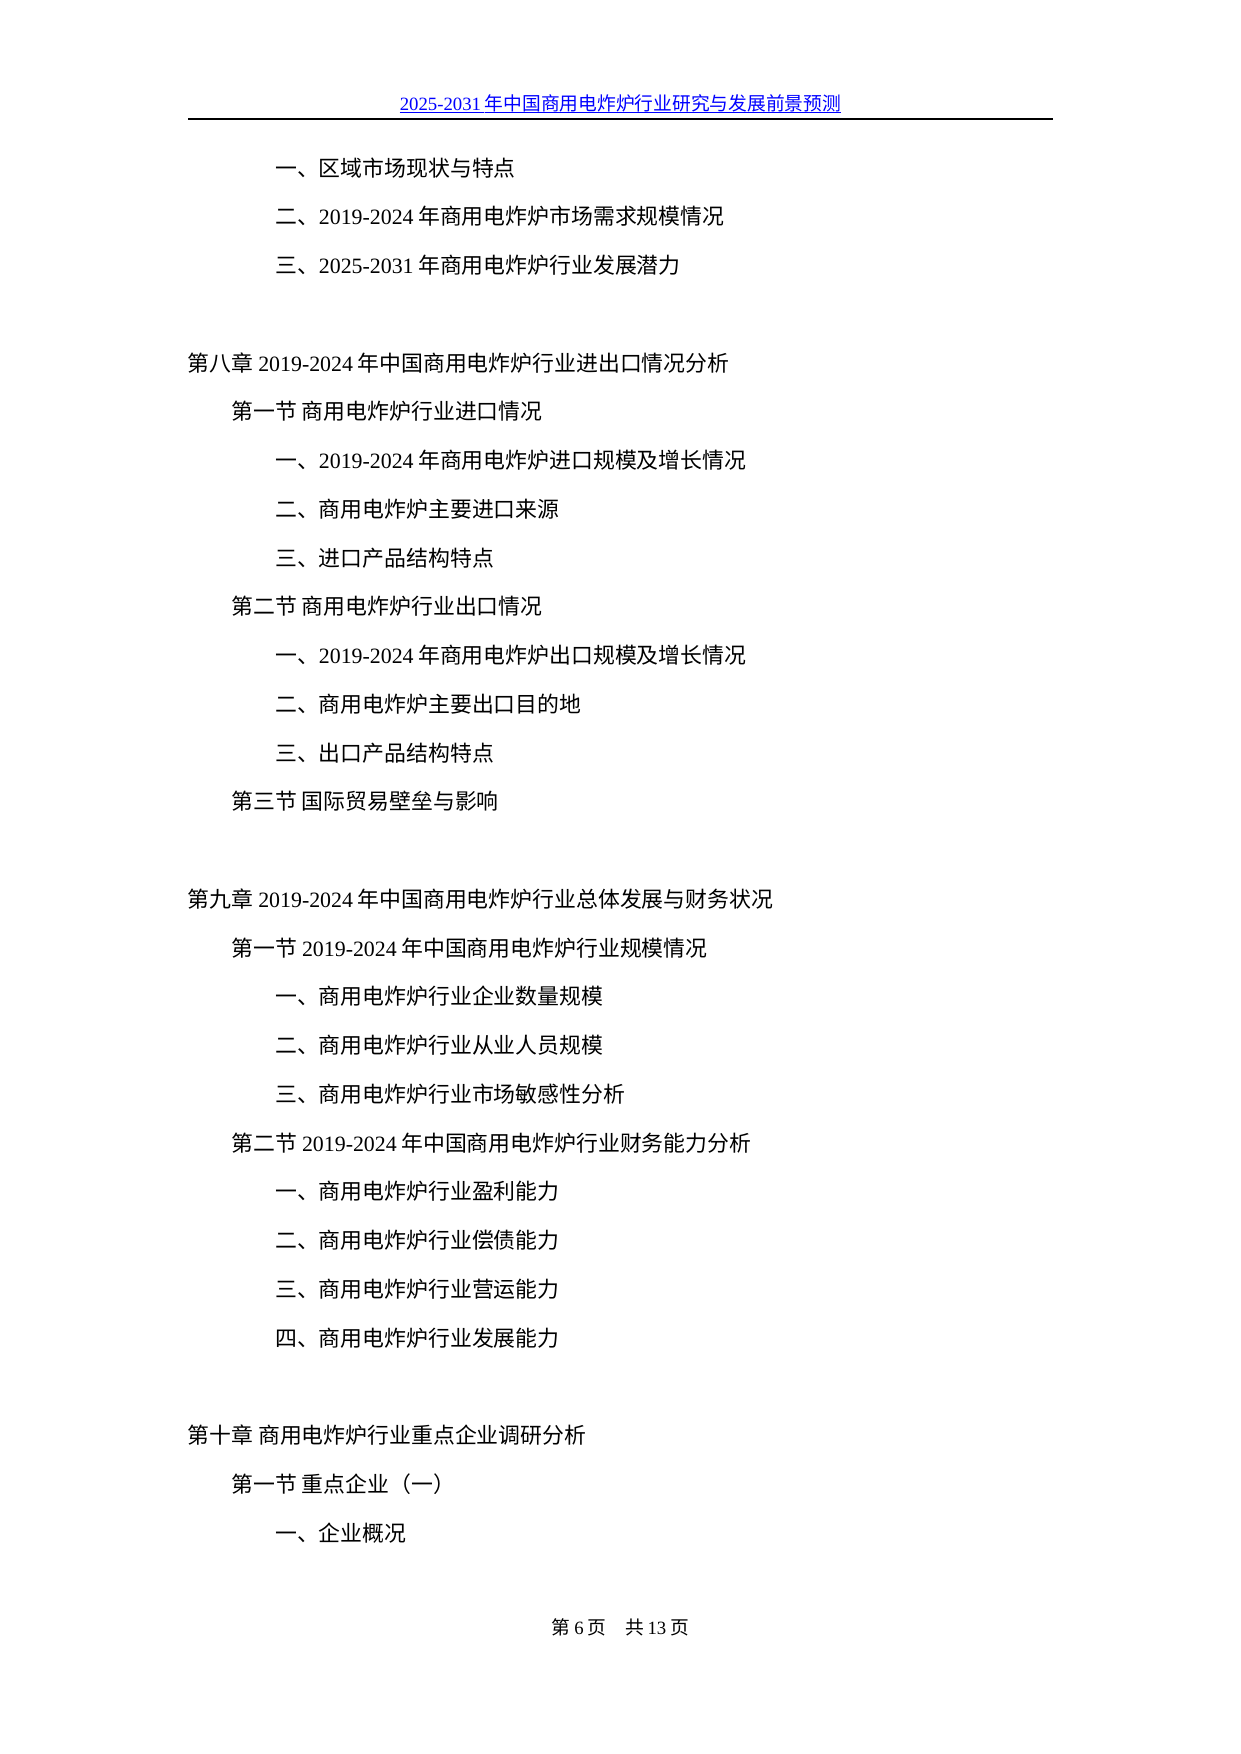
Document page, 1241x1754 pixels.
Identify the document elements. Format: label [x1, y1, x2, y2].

text [187, 150, 1053, 1548]
